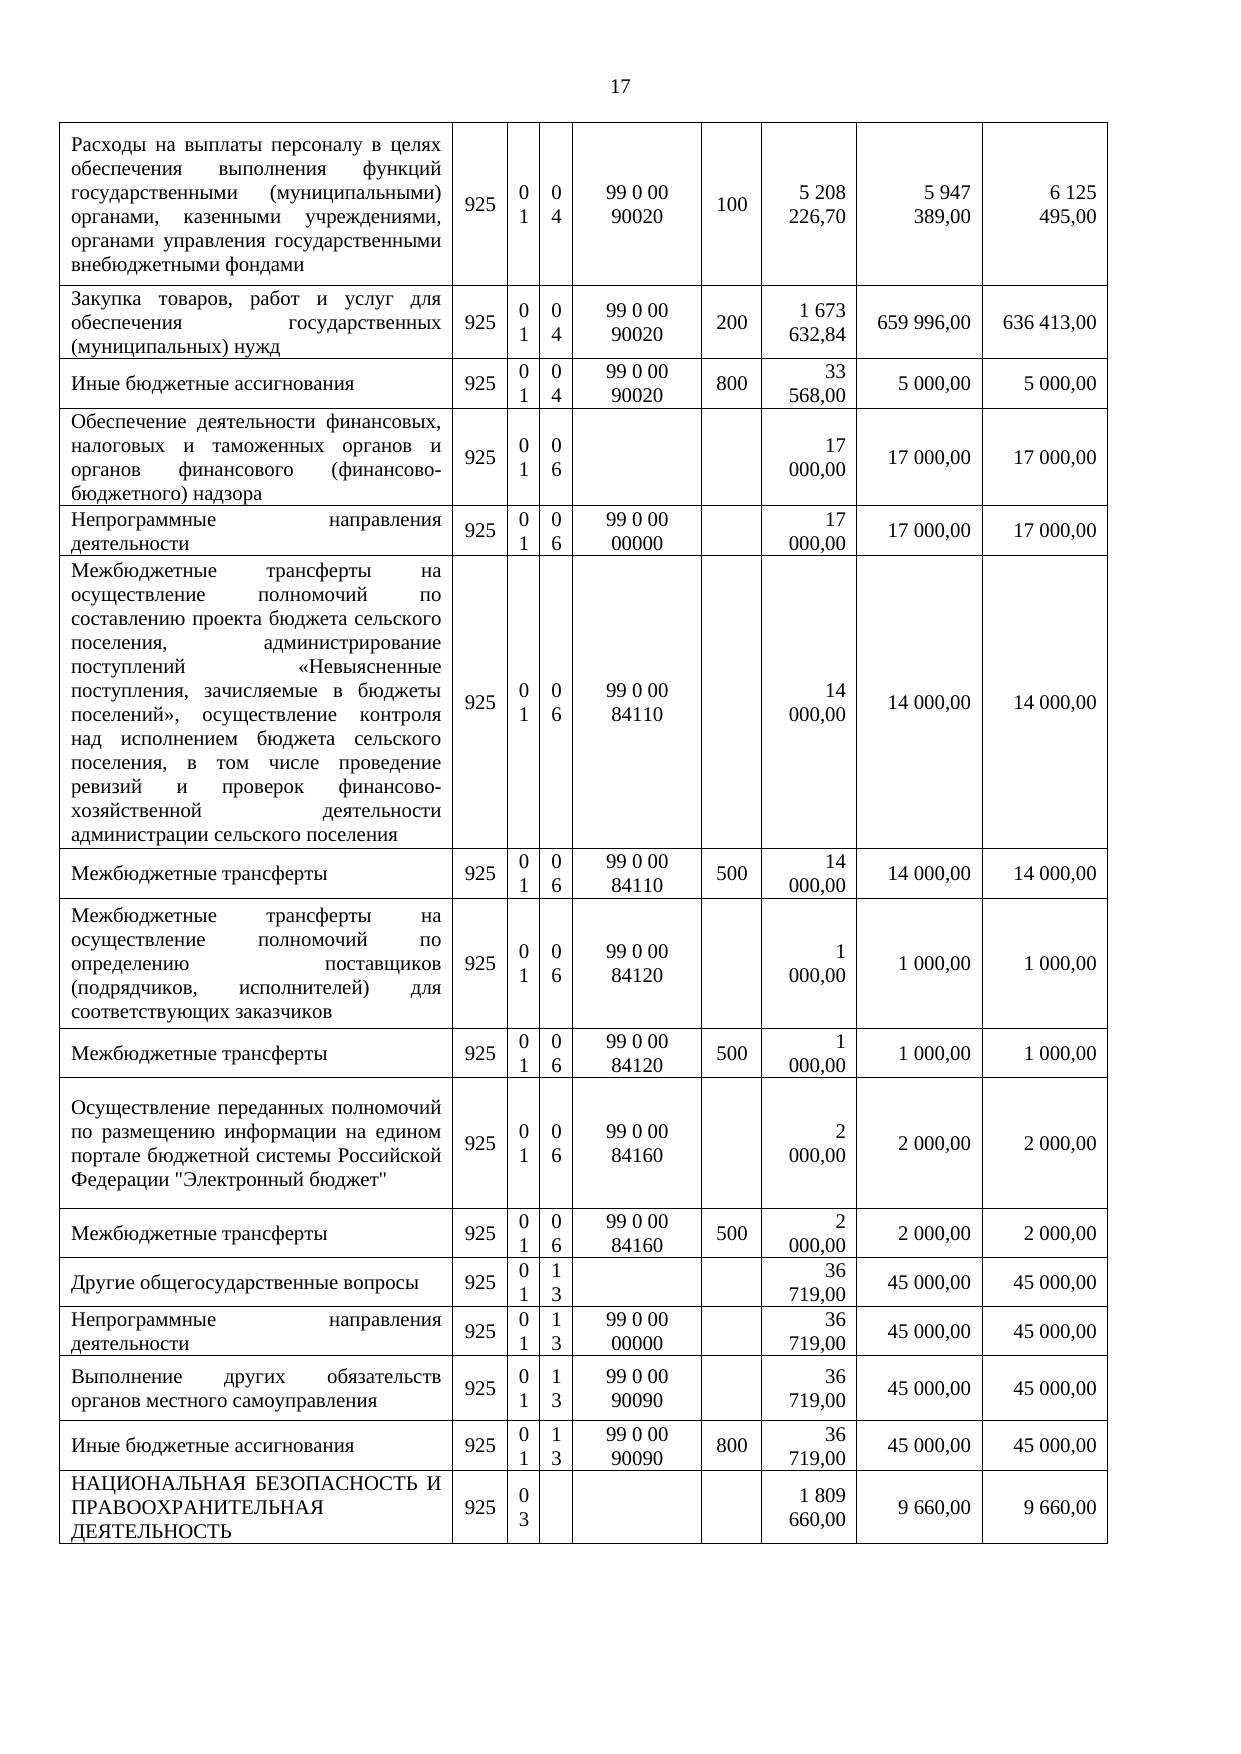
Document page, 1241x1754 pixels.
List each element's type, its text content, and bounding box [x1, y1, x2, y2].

table_cell 36 719,00 [762, 1307, 856, 1355]
table_cell 2 000,00 [983, 1078, 1107, 1208]
table_cell 01 [508, 286, 539, 358]
table_cell 01 [508, 123, 539, 285]
table_cell 925 [453, 359, 507, 407]
table_cell 17 000,00 [857, 506, 982, 554]
table_cell 99 0 00 84120 [573, 899, 701, 1028]
table_cell [702, 1258, 761, 1306]
table_cell 36 719,00 [762, 1356, 856, 1420]
table_cell 17 000,00 [762, 506, 856, 554]
table_cell 01 [508, 1258, 539, 1306]
table_cell 03 [508, 1471, 539, 1543]
table_cell 5 000,00 [983, 359, 1107, 407]
table_cell 659 996,00 [857, 286, 982, 358]
table_cell 1 000,00 [762, 899, 856, 1028]
table_cell Расходы на выплаты персоналу в целях обеспечения выполнения функций государственными (муниципальными) органами, казенными учреждениями, органами управления государственными внебюджетными фондами [60, 123, 452, 285]
table_cell 1 000,00 [983, 1029, 1107, 1077]
table_cell Закупка товаров, работ и услуг для обеспечения государственных (муниципальных) нужд [60, 286, 452, 358]
table_cell [702, 1471, 761, 1543]
table_cell 45 000,00 [857, 1421, 982, 1469]
table_cell 01 [508, 1421, 539, 1469]
table_cell 5 000,00 [857, 359, 982, 407]
table_cell НАЦИОНАЛЬНАЯ БЕЗОПАСНОСТЬ И ПРАВООХРАНИТЕЛЬНАЯ ДЕЯТЕЛЬНОСТЬ [60, 1471, 452, 1543]
table_cell 14 000,00 [762, 556, 856, 848]
table_cell 45 000,00 [983, 1258, 1107, 1306]
table_cell 01 [508, 899, 539, 1028]
table_cell 01 [508, 506, 539, 554]
table_cell 06 [540, 1029, 572, 1077]
table_cell 500 [702, 1029, 761, 1077]
table_cell 01 [508, 1078, 539, 1208]
table_cell 99 0 00 84160 [573, 1209, 701, 1257]
table_cell 925 [453, 1209, 507, 1257]
table_cell 925 [453, 506, 507, 554]
table_cell 99 0 00 90020 [573, 286, 701, 358]
table_cell [573, 1471, 701, 1543]
table_cell [573, 1258, 701, 1306]
table_cell Иные бюджетные ассигнования [60, 359, 452, 407]
table_cell 1 673 632,84 [762, 286, 856, 358]
table_cell Межбюджетные трансферты на осуществление полномочий по определению поставщиков (подрядчиков, исполнителей) для соответствующих заказчиков [60, 899, 452, 1028]
table_cell 925 [453, 1307, 507, 1355]
table_cell [540, 1471, 572, 1543]
table_cell 100 [702, 123, 761, 285]
table_cell 45 000,00 [983, 1421, 1107, 1469]
table_cell 14 000,00 [983, 556, 1107, 848]
table_cell 1 000,00 [857, 899, 982, 1028]
table_cell 04 [540, 123, 572, 285]
table_cell 9 660,00 [857, 1471, 982, 1543]
table_cell 45 000,00 [857, 1307, 982, 1355]
table_cell 45 000,00 [983, 1307, 1107, 1355]
table_cell 04 [540, 286, 572, 358]
table_cell 925 [453, 1029, 507, 1077]
table_cell [573, 409, 701, 505]
table_cell 01 [508, 1356, 539, 1420]
table_cell 99 0 00 90020 [573, 359, 701, 407]
table_cell 99 0 00 84160 [573, 1078, 701, 1208]
table_cell 925 [453, 556, 507, 848]
table_cell 99 0 00 84110 [573, 849, 701, 897]
table_cell 500 [702, 849, 761, 897]
table_cell 17 000,00 [857, 409, 982, 505]
table_cell 01 [508, 409, 539, 505]
table_cell 99 0 00 90090 [573, 1421, 701, 1469]
table_cell 99 0 00 84120 [573, 1029, 701, 1077]
table_cell [702, 1078, 761, 1208]
table_cell 99 0 00 00000 [573, 1307, 701, 1355]
table_cell 13 [540, 1258, 572, 1306]
table_cell 800 [702, 1421, 761, 1469]
table_cell 17 000,00 [762, 409, 856, 505]
table_cell 925 [453, 409, 507, 505]
table_cell 2 000,00 [762, 1078, 856, 1208]
table_cell Непрограммные направления деятельности [60, 1307, 452, 1355]
table_cell 45 000,00 [857, 1258, 982, 1306]
table_cell 2 000,00 [857, 1078, 982, 1208]
table_cell 200 [702, 286, 761, 358]
table_cell 636 413,00 [983, 286, 1107, 358]
table_cell 13 [540, 1421, 572, 1469]
table_cell 500 [702, 1209, 761, 1257]
table_cell 14 000,00 [762, 849, 856, 897]
table_cell 01 [508, 359, 539, 407]
table_cell [702, 899, 761, 1028]
table_cell [702, 506, 761, 554]
table_cell 925 [453, 1258, 507, 1306]
table_cell Иные бюджетные ассигнования [60, 1421, 452, 1469]
table_cell 99 0 00 90020 [573, 123, 701, 285]
table_cell 06 [540, 1078, 572, 1208]
table_cell Межбюджетные трансферты [60, 1029, 452, 1077]
table_cell 925 [453, 1421, 507, 1469]
table_cell 925 [453, 123, 507, 285]
table_cell Межбюджетные трансферты на осуществление полномочий по составлению проекта бюджета сельского поселения, администрирование поступлений «Невыясненные поступления, зачисляемые в бюджеты поселений», осуществление контроля над исполнением бюджета сельского поселения, в том числе проведение ревизий и проверок финансово-хозяйственной деятельности администрации сельского поселения [60, 556, 452, 848]
table_cell 45 000,00 [857, 1356, 982, 1420]
table_cell 06 [540, 899, 572, 1028]
table_cell 925 [453, 1471, 507, 1543]
table_cell 2 000,00 [762, 1209, 856, 1257]
table_cell 800 [702, 359, 761, 407]
table_cell 925 [453, 899, 507, 1028]
table_cell [702, 409, 761, 505]
table_cell 99 0 00 84110 [573, 556, 701, 848]
table_cell 06 [540, 1209, 572, 1257]
table_cell 14 000,00 [857, 556, 982, 848]
table_cell 13 [540, 1356, 572, 1420]
table_cell [702, 556, 761, 848]
table_cell 06 [540, 556, 572, 848]
table_cell 17 000,00 [983, 506, 1107, 554]
table_cell 99 0 00 90090 [573, 1356, 701, 1420]
table_cell 45 000,00 [983, 1356, 1107, 1420]
table_cell 01 [508, 1029, 539, 1077]
table_cell Обеспечение деятельности финансовых, налоговых и таможенных органов и органов финансового (финансово-бюджетного) надзора [60, 409, 452, 505]
table_cell 06 [540, 409, 572, 505]
table_cell 2 000,00 [857, 1209, 982, 1257]
table_cell 01 [508, 556, 539, 848]
table_cell 06 [540, 849, 572, 897]
table_cell 01 [508, 1209, 539, 1257]
table_cell 04 [540, 359, 572, 407]
table_cell 925 [453, 286, 507, 358]
table_cell [702, 1307, 761, 1355]
table_cell 9 660,00 [983, 1471, 1107, 1543]
table_cell Межбюджетные трансферты [60, 849, 452, 897]
table_cell 99 0 00 00000 [573, 506, 701, 554]
table_cell 36 719,00 [762, 1421, 856, 1469]
table_cell 925 [453, 849, 507, 897]
table_cell Межбюджетные трансферты [60, 1209, 452, 1257]
table_cell 01 [508, 1307, 539, 1355]
table_cell 17 000,00 [983, 409, 1107, 505]
table_cell 36 719,00 [762, 1258, 856, 1306]
table_cell 14 000,00 [857, 849, 982, 897]
table_cell 01 [508, 849, 539, 897]
table_cell 6 125 495,00 [983, 123, 1107, 285]
table_cell 5 947 389,00 [857, 123, 982, 285]
table_cell 1 809 660,00 [762, 1471, 856, 1543]
table_cell Непрограммные направления деятельности [60, 506, 452, 554]
table_cell 5 208 226,70 [762, 123, 856, 285]
table_cell 33 568,00 [762, 359, 856, 407]
table_cell [702, 1356, 761, 1420]
table_cell 1 000,00 [857, 1029, 982, 1077]
table_cell 925 [453, 1078, 507, 1208]
table_cell Другие общегосударственные вопросы [60, 1258, 452, 1306]
table_cell 925 [453, 1356, 507, 1420]
table_cell 1 000,00 [762, 1029, 856, 1077]
table_cell 13 [540, 1307, 572, 1355]
table_cell 2 000,00 [983, 1209, 1107, 1257]
table_cell 14 000,00 [983, 849, 1107, 897]
table_cell 06 [540, 506, 572, 554]
table_cell Осуществление переданных полномочий по размещению информации на едином портале бюджетной системы Российской Федерации "Электронный бюджет" [60, 1078, 452, 1208]
table_cell 1 000,00 [983, 899, 1107, 1028]
table_cell Выполнение других обязательств органов местного самоуправления [60, 1356, 452, 1420]
